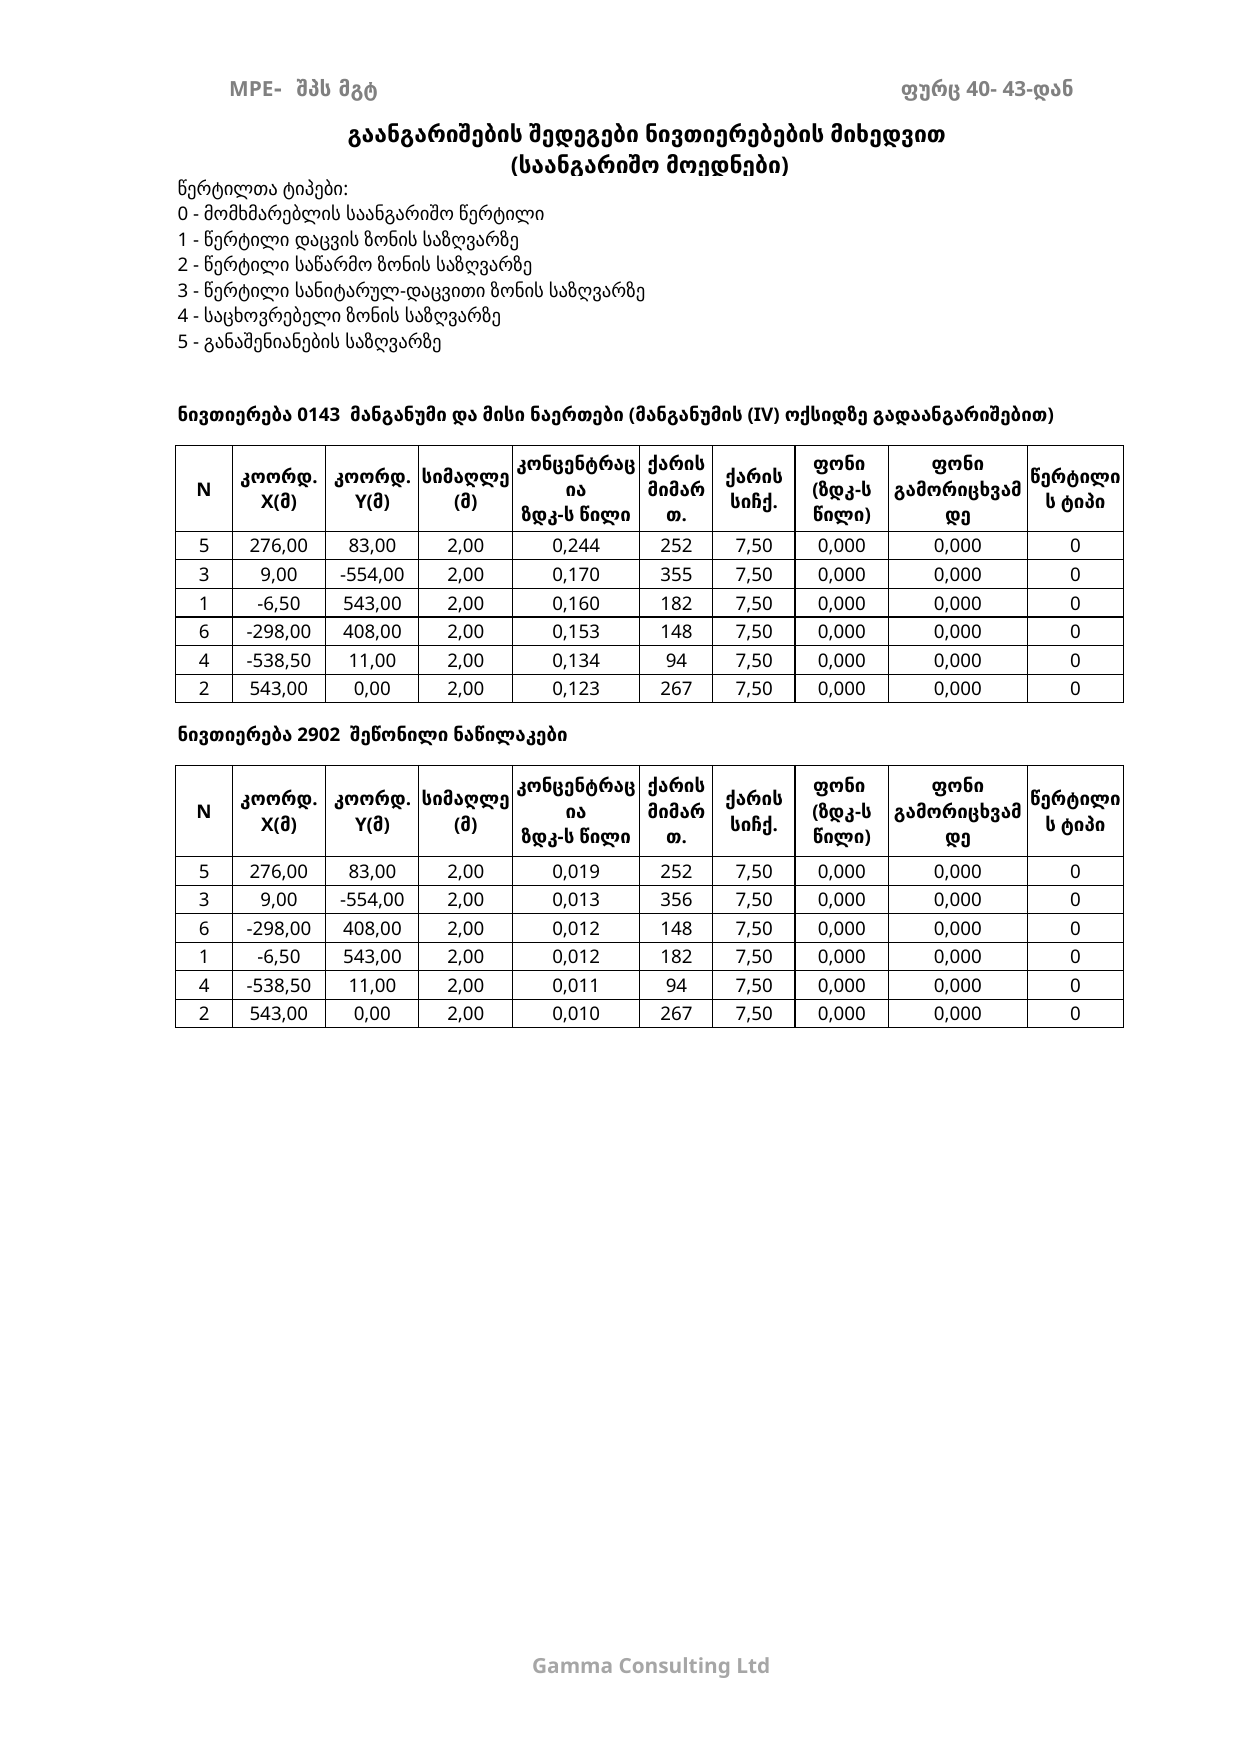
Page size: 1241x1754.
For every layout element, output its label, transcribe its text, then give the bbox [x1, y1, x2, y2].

table_cell 0,000 [796, 646, 888, 673]
table_cell 182 [640, 943, 712, 970]
table_cell 3 [176, 886, 232, 913]
table_cell 0,000 [796, 943, 888, 970]
table_cell ფონი (ზდკ-ს წილი) [796, 446, 888, 531]
table_cell 252 [640, 857, 712, 884]
table_cell 1 [176, 943, 232, 970]
table_cell 3 [176, 560, 232, 588]
table_cell წერტილის ტიპი [1028, 446, 1123, 531]
table_cell 7,50 [713, 589, 794, 616]
table_cell 2,00 [419, 857, 512, 884]
table_cell 0,000 [889, 857, 1027, 884]
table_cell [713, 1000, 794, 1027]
table_cell 83,00 [326, 857, 418, 884]
table_cell 2,00 [419, 618, 512, 645]
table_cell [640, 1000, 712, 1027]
table_cell 0,000 [796, 560, 888, 588]
table_cell 0,000 [889, 589, 1027, 616]
table_cell 0,00 [326, 1000, 418, 1027]
table_cell 0 [1028, 646, 1123, 673]
table_cell -538,50 [233, 646, 325, 673]
table_cell 356 [640, 886, 712, 913]
table_cell 0 [1028, 943, 1123, 970]
table_cell 2,00 [419, 943, 512, 970]
table_cell 0,000 [889, 618, 1027, 645]
table_cell 2,00 [419, 646, 512, 673]
table_cell 543,00 [326, 589, 418, 616]
table_cell ფონი გამორიცხვამდე [889, 766, 1027, 856]
table_cell 543,00 [326, 943, 418, 970]
table_cell 0,000 [889, 532, 1027, 559]
table_cell 0,160 [513, 589, 639, 616]
table_cell 543,00 [233, 675, 325, 702]
table_cell 148 [640, 618, 712, 645]
table_cell 0 [1028, 560, 1123, 588]
table_cell 276,00 [233, 532, 325, 559]
table_cell 0,000 [796, 589, 888, 616]
table_cell 0,170 [513, 560, 639, 588]
table_cell 0,000 [889, 886, 1027, 913]
table_cell ქარის მიმართ. [640, 766, 712, 856]
table_cell 7,50 [713, 971, 794, 999]
table_cell ქარის მიმართ. [640, 446, 712, 531]
table_cell 0,000 [889, 646, 1027, 673]
table_cell 7,50 [713, 675, 794, 702]
table_cell 11,00 [326, 971, 418, 999]
table_cell კოორდ. X(მ) [233, 766, 325, 856]
table_cell 94 [640, 646, 712, 673]
table_cell 0,123 [513, 675, 639, 702]
table_cell 252 [640, 532, 712, 559]
table_cell კონცენტრაცია ზდკ-ს წილი [513, 766, 639, 856]
table_cell -554,00 [326, 560, 418, 588]
table_cell 7,50 [713, 886, 794, 913]
table_cell -298,00 [233, 914, 325, 942]
table_cell 1 [176, 589, 232, 616]
table_cell 408,00 [326, 914, 418, 942]
table_header გაანგარიშების შედეგები ნივთიერებების მიხედვით (საანგარიშო მოედნები) [176, 118, 1123, 175]
table_cell 6 [176, 618, 232, 645]
table_cell კოორდ. Y(მ) [326, 446, 418, 531]
table_cell 0,012 [513, 943, 639, 970]
table_cell 4 [176, 971, 232, 999]
table_cell 2,00 [419, 971, 512, 999]
table_cell 5 [176, 532, 232, 559]
table_cell 0,000 [796, 886, 888, 913]
table_cell ნივთიერება 2902 შეწონილი ნაწილაკები [176, 703, 1123, 765]
table_cell -6,50 [233, 943, 325, 970]
table_cell 0,011 [513, 971, 639, 999]
table_cell 0,000 [889, 914, 1027, 942]
table_cell 7,50 [713, 560, 794, 588]
table_cell 0 [1028, 589, 1123, 616]
table_cell 2,00 [419, 1000, 512, 1027]
table_cell კოორდ. X(მ) [233, 446, 325, 531]
table_cell 7,50 [713, 857, 794, 884]
table_cell 2,00 [419, 914, 512, 942]
table_cell 543,00 [233, 1000, 325, 1027]
table_cell 0,134 [513, 646, 639, 673]
table_cell 182 [640, 589, 712, 616]
table_cell 0 [1028, 886, 1123, 913]
table_cell 0,000 [889, 675, 1027, 702]
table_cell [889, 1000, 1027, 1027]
table_cell 0,019 [513, 857, 639, 884]
table_cell 0,000 [796, 675, 888, 702]
table_cell 0,010 [513, 1000, 639, 1027]
table_cell 0 [1028, 914, 1123, 942]
table_cell წერტილთა ტიპები: 0 - მომხმარებლის საანგარიშო წერტილი 1 - წერტილი დაცვის ზონის საზღვარზე 2 - წერტილი საწარმო ზონის საზღვარზე 3 - წერტილი სანიტარულ-დაცვითი ზონის საზღვარზე 4 - საცხოვრებელი ზონის საზღვარზე 5 - განაშენიანების საზღვარზე [176, 175, 1123, 383]
table_cell -298,00 [233, 618, 325, 645]
table_cell 2 [176, 675, 232, 702]
table_cell 0 [1028, 532, 1123, 559]
table_cell 6 [176, 914, 232, 942]
table_cell 2,00 [419, 886, 512, 913]
table_cell ქარის სიჩქ. [713, 766, 794, 856]
table_cell N [176, 446, 232, 531]
table_cell 9,00 [233, 560, 325, 588]
table_cell 0,000 [796, 971, 888, 999]
table_cell 0,012 [513, 914, 639, 942]
table_cell 4 [176, 646, 232, 673]
table_cell 2 [176, 1000, 232, 1027]
table_cell 355 [640, 560, 712, 588]
table_cell 0,000 [889, 943, 1027, 970]
table_cell 0,000 [889, 560, 1027, 588]
table_cell 0,00 [326, 675, 418, 702]
table_cell 7,50 [713, 943, 794, 970]
table_cell 11,00 [326, 646, 418, 673]
table_cell წერტილის ტიპი [1028, 766, 1123, 856]
table_cell 0,000 [796, 618, 888, 645]
table_cell 0,244 [513, 532, 639, 559]
table_cell 0,000 [796, 914, 888, 942]
table_cell 7,50 [713, 532, 794, 559]
table_cell 267 [640, 675, 712, 702]
table_cell ნივთიერება 0143 მანგანუმი და მისი ნაერთები (მანგანუმის (IV) ოქსიდზე გადაანგარიშებით) [176, 383, 1123, 445]
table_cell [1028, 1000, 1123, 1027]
table_cell ქარის სიჩქ. [713, 446, 794, 531]
table_cell 276,00 [233, 857, 325, 884]
table_cell 0 [1028, 675, 1123, 702]
table_cell 0,013 [513, 886, 639, 913]
table_cell 0 [1028, 971, 1123, 999]
table_cell 2,00 [419, 589, 512, 616]
table_cell 0 [1028, 618, 1123, 645]
table_cell 0 [1028, 857, 1123, 884]
table_cell 7,50 [713, 618, 794, 645]
table_cell N [176, 766, 232, 856]
table_cell 7,50 [713, 914, 794, 942]
table_cell 5 [176, 857, 232, 884]
table_cell სიმაღლე (მ) [419, 446, 512, 531]
table_cell 408,00 [326, 618, 418, 645]
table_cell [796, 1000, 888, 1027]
table_cell კონცენტრაცია ზდკ-ს წილი [513, 446, 639, 531]
table_cell კოორდ. Y(მ) [326, 766, 418, 856]
table_cell ფონი (ზდკ-ს წილი) [796, 766, 888, 856]
table_cell 0,000 [796, 857, 888, 884]
table_cell -554,00 [326, 886, 418, 913]
table_cell ფონი გამორიცხვამდე [889, 446, 1027, 531]
table_cell 94 [640, 971, 712, 999]
table_cell სიმაღლე (მ) [419, 766, 512, 856]
table_cell 2,00 [419, 560, 512, 588]
table_cell -6,50 [233, 589, 325, 616]
table_cell 2,00 [419, 675, 512, 702]
table_cell -538,50 [233, 971, 325, 999]
table_cell 148 [640, 914, 712, 942]
table_cell 7,50 [713, 646, 794, 673]
table_cell 9,00 [233, 886, 325, 913]
table_cell 83,00 [326, 532, 418, 559]
table_cell 0,000 [796, 532, 888, 559]
table_cell 2,00 [419, 532, 512, 559]
table_cell 0,153 [513, 618, 639, 645]
table_cell 0,000 [889, 971, 1027, 999]
